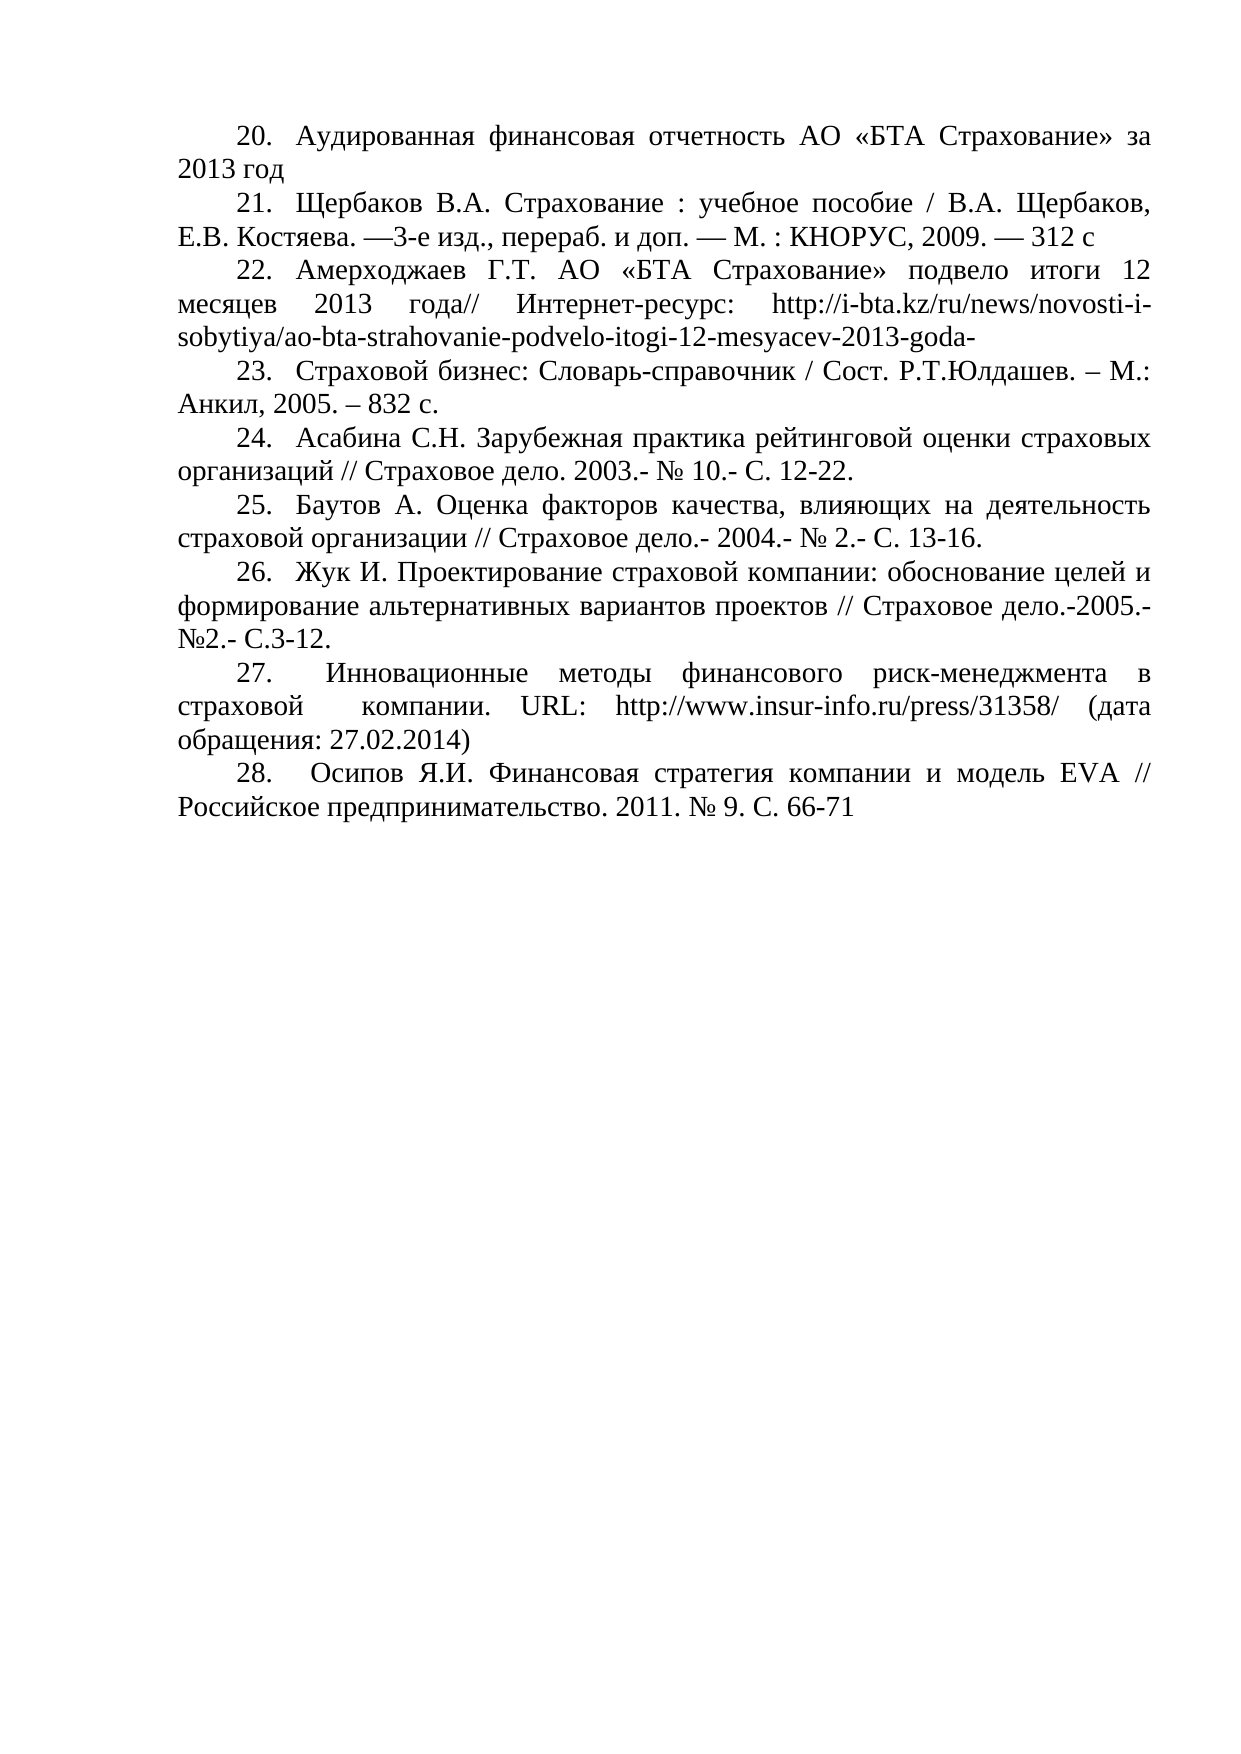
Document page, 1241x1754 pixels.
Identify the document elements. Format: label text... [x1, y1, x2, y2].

list Щербаков В.А. Страхование : учебное пособие / В.А. Щербаков, Е.В. Костяева. —3-е изд., перераб. и доп. — М. : КНОРУС, 2009. — 312 с [177, 185, 1152, 252]
list Баутов А. Оценка факторов качества, влияющих на деятельность страховой организации // Страховое дело.- 2004.- № 2.- С. 13-16. [177, 487, 1152, 554]
list Аудированная финансовая отчетность АО «БТА Страхование» за 2013 год [177, 118, 1152, 185]
list Инновационные методы финансового риск-менеджмента в страховой компании. URL: http://www.insur-info.ru/press/31358/ (дата обращения: 27.02.2014) [177, 655, 1152, 755]
list Амерходжаев Г.Т. АО «БТА Страхование» подвело итоги 12 месяцев 2013 года// Интернет-ресурс: http://i-bta.kz/ru/news/novosti-i-sobytiya/ao-bta-strahovanie-podvelo-itogi-12-mesyacev-2013-goda- [177, 252, 1152, 353]
list Жук И. Проектирование страховой компании: обоснование целей и формирование альтернативных вариантов проектов // Страховое дело.-2005.-№2.- С.3-12. [177, 554, 1152, 655]
list Осипов Я.И. Финансовая стратегия компании и модель EVA // Российское предпринимательство. 2011. № 9. С. 66-71 [177, 755, 1152, 822]
list Страховой бизнес: Словарь-справочник / Сост. Р.Т.Юлдашев. – М.: Анкил, 2005. – 832 с. [177, 353, 1152, 420]
list Асабина С.Н. Зарубежная практика рейтинговой оценки страховых организаций // Страховое дело. 2003.- № 10.- С. 12-22. [177, 420, 1152, 487]
